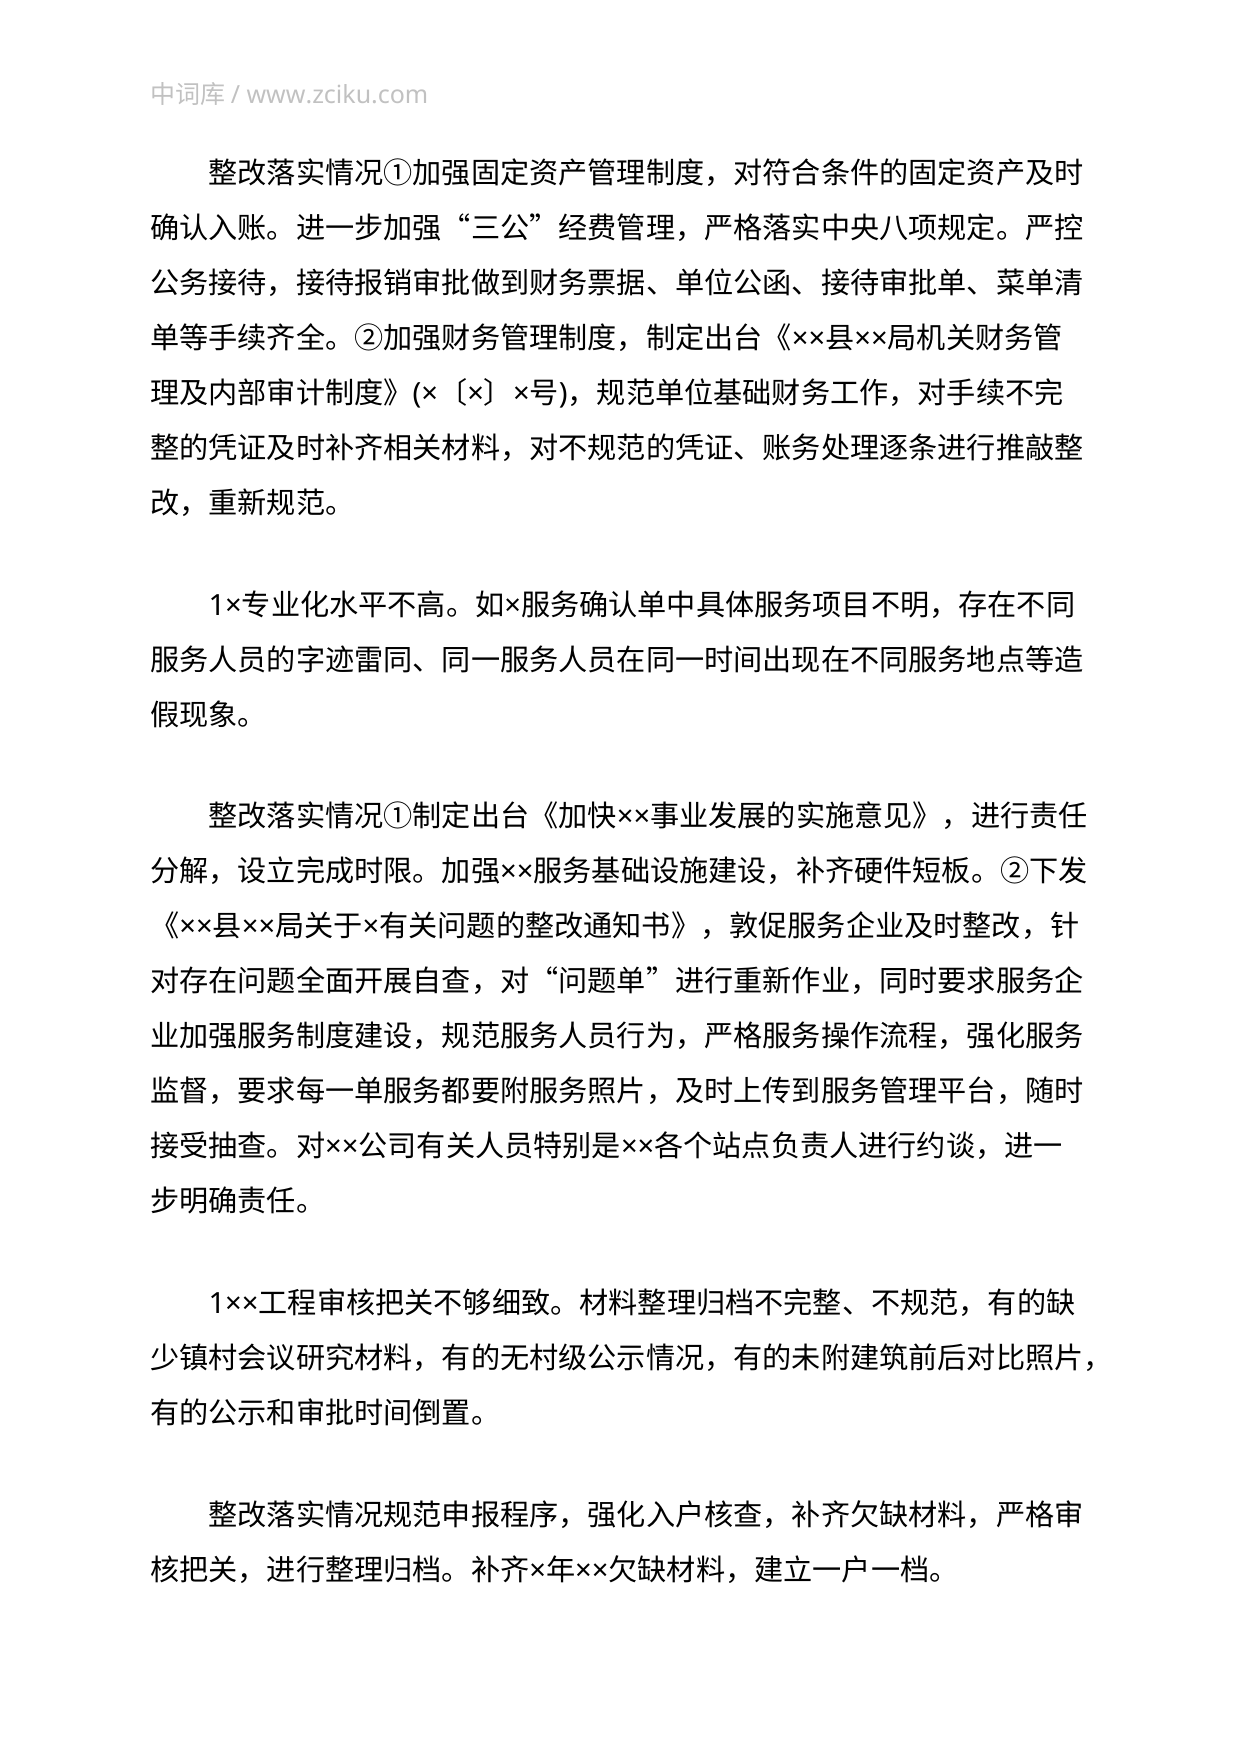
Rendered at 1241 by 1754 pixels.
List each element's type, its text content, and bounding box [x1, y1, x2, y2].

text 1×专业化水平不高。如×服务确认单中具体服务项目不明，存在不同服务人员的字迹雷同、同一服务人员在同一时间出现在不同服务地点等造假现象。 [150, 581, 1090, 733]
text 整改落实情况①加强固定资产管理制度，对符合条件的固定资产及时确认入账。进一步加强“三公”经费管理，严格落实中央八项规定。严控公务接待，接待报销审批做到财务票据、单位公函、接待审批单、菜单清单等手续齐全。②加强财务管理制度，制定出台《××县××局机关财务管理及内部审计制度》(×〔×〕×号)，规范单位基础财务工作，对手续不完整的凭证及时补齐相关材料，对不规范的凭证、账务处理逐条进行推敲整改，重新规范。 [150, 150, 1090, 522]
text 整改落实情况规范申报程序，强化入户核查，补齐欠缺材料，严格审核把关，进行整理归档。补齐×年××欠缺材料，建立一户一档。 [150, 1491, 1090, 1588]
text 整改落实情况①制定出台《加快××事业发展的实施意见》，进行责任分解，设立完成时限。加强××服务基础设施建设，补齐硬件短板。②下发《××县××局关于×有关问题的整改通知书》，敦促服务企业及时整改，针对存在问题全面开展自查，对“问题单”进行重新作业，同时要求服务企业加强服务制度建设，规范服务人员行为，严格服务操作流程，强化服务监督，要求每一单服务都要附服务照片，及时上传到服务管理平台，随时接受抽查。对××公司有关人员特别是××各个站点负责人进行约谈，进一步明确责任。 [150, 793, 1090, 1220]
text 1××工程审核把关不够细致。材料整理归档不完整、不规范，有的缺少镇村会议研究材料，有的无村级公示情况，有的未附建筑前后对比照片，有的公示和审批时间倒置。 [150, 1279, 1090, 1432]
